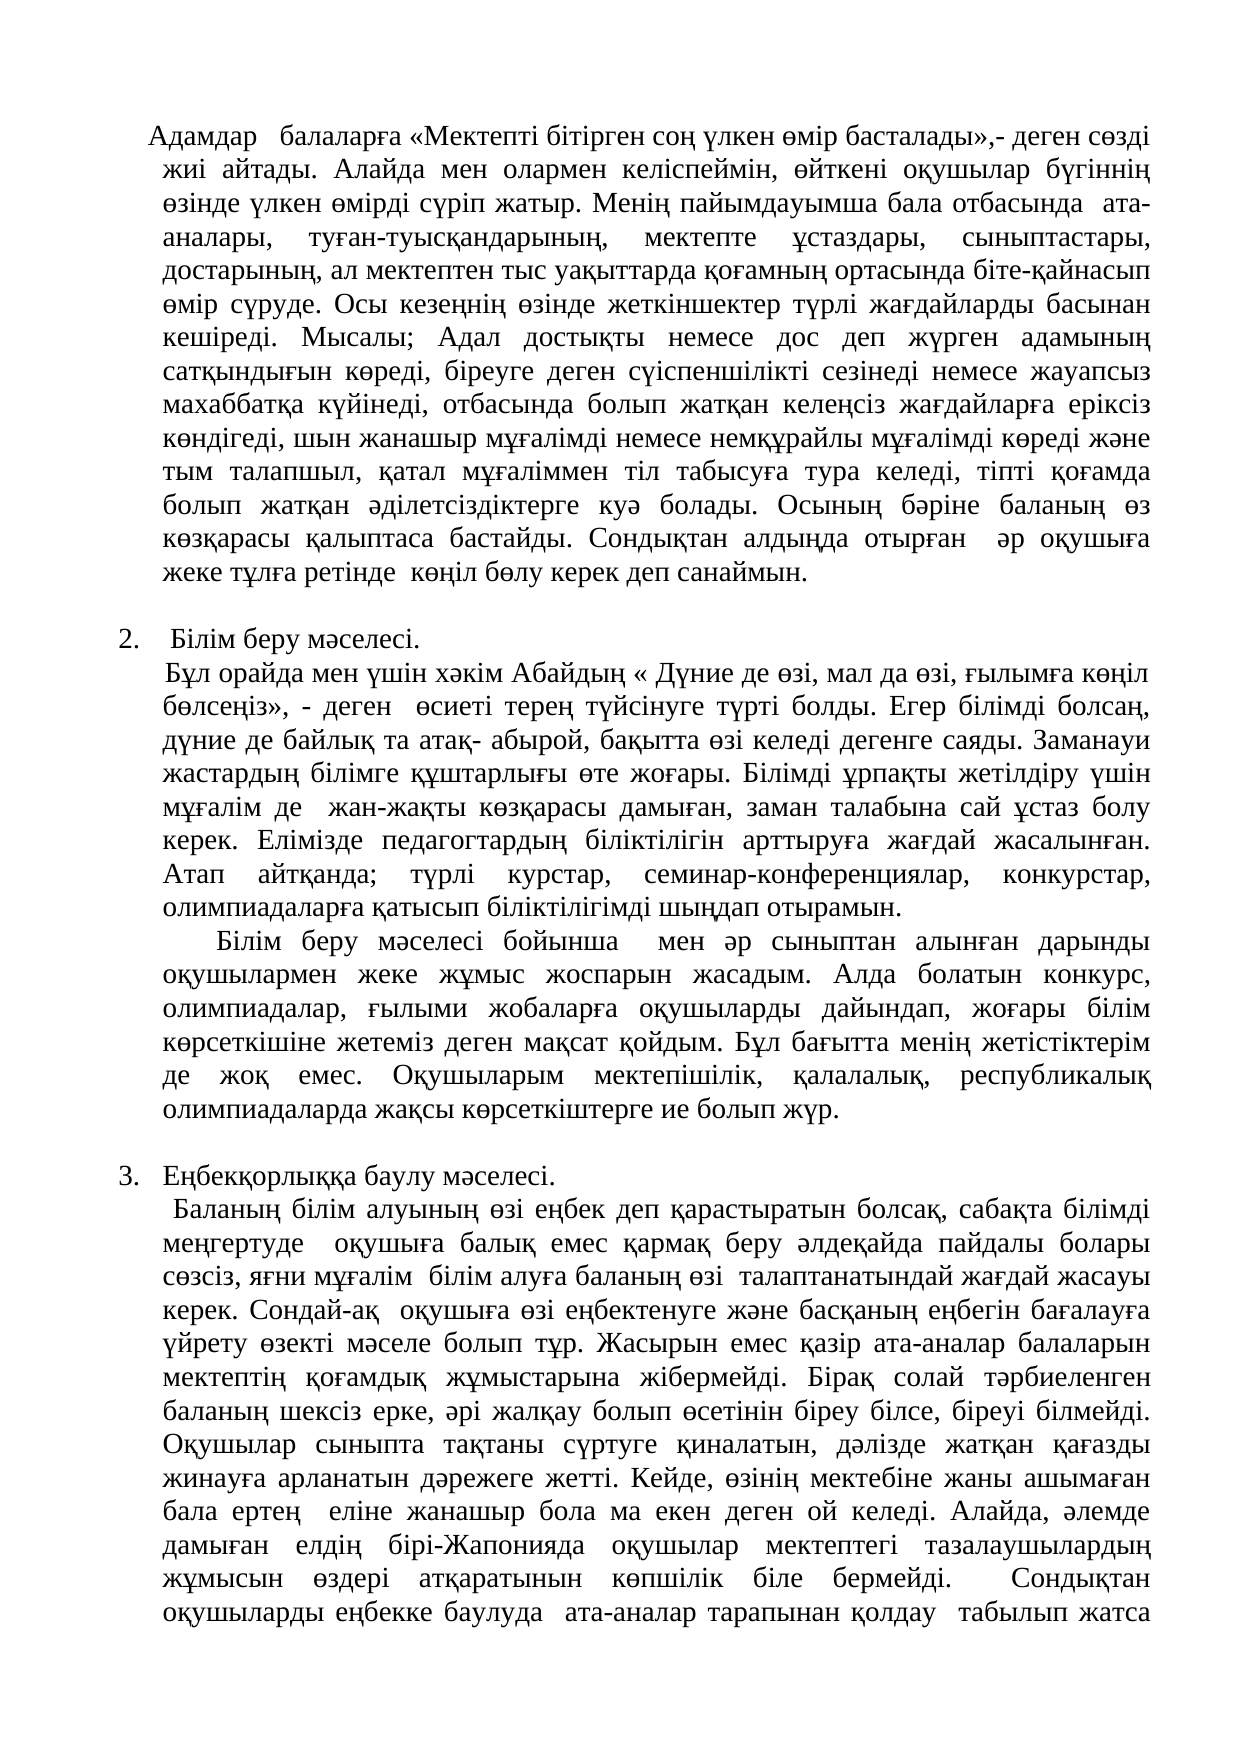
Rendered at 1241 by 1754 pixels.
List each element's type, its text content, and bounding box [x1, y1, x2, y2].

list Білім беру мәселесі бойынша мен әр сыныптан алынған дарынды оқушылармен жеке жұмыс жоспарын жасадым. Алда болатын конкурс, олимпиадалар, ғылыми жобаларға оқушыларды дайындап, жоғары білім көрсеткішіне жетеміз деген мақсат қойдым. Бұл бағытта менің жетістіктерім де жоқ емес. Оқушыларым мектепішілік, қалалалық, республикалық олимпиадаларда жақсы көрсеткіштерге ие болып жүр. [118, 923, 1152, 1124]
list Бұл орайда мен үшін хәкім Абайдың « Дүние де өзі, мал да өзі, ғылымға көңіл бөлсеңіз», - деген өсиеті терең түйсінуге түрті болды. Егер білімді болсаң, дүние де байлық та атақ- абырой, бақытта өзі келеді дегенге саяды. Заманауи жастардың білімге құштарлығы өте жоғары. Білімді ұрпақты жетілдіру үшін мұғалім де жан-жақты көзқарасы дамыған, заман талабына сай ұстаз болу керек. Елімізде педагогтардың біліктілігін арттыруға жағдай жасалынған. Атап айтқанда; түрлі курстар, семинар-конференциялар, конкурстар, олимпиадаларға қатысып біліктілігімді шыңдап отырамын. [118, 655, 1152, 923]
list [118, 1191, 1152, 1627]
list Білім беру мәселесі. [118, 621, 1152, 655]
list Еңбекқорлыққа баулу мәселесі. [118, 1158, 1152, 1191]
list Адамдар балаларға «Мектепті бітірген соң үлкен өмір басталады»,- деген сөзді жиі айтады. Алайда мен олармен келіспеймін, өйткені оқушылар бүгіннің өзінде үлкен өмірді сүріп жатыр. Менің пайымдауымша бала отбасында ата-аналары, туған-туысқандарының, мектепте ұстаздары, сыныптастары, достарының, ал мектептен тыс уақыттарда қоғамның ортасында біте-қайнасып өмір сүруде. Осы кезеңнің өзінде жеткіншектер түрлі жағдайларды басынан кешіреді. Мысалы; Адал достықты немесе дос деп жүрген адамының сатқындығын көреді, біреуге деген сүіспеншілікті сезінеді немесе жауапсыз махаббатқа күйінеді, отбасында болып жатқан келеңсіз жағдайларға еріксіз көндігеді, шын жанашыр мұғалімді немесе немқұрайлы мұғалімді көреді және тым талапшыл, қатал мұғаліммен тіл табысуға тура келеді, тіпті қоғамда болып жатқан әділетсіздіктерге куә болады. Осының бәріне баланың өз көзқарасы қалыптаса бастайды. Сондықтан алдыңда отырған әр оқушыға жеке тұлға ретінде көңіл бөлу керек деп санаймын. [118, 118, 1152, 588]
